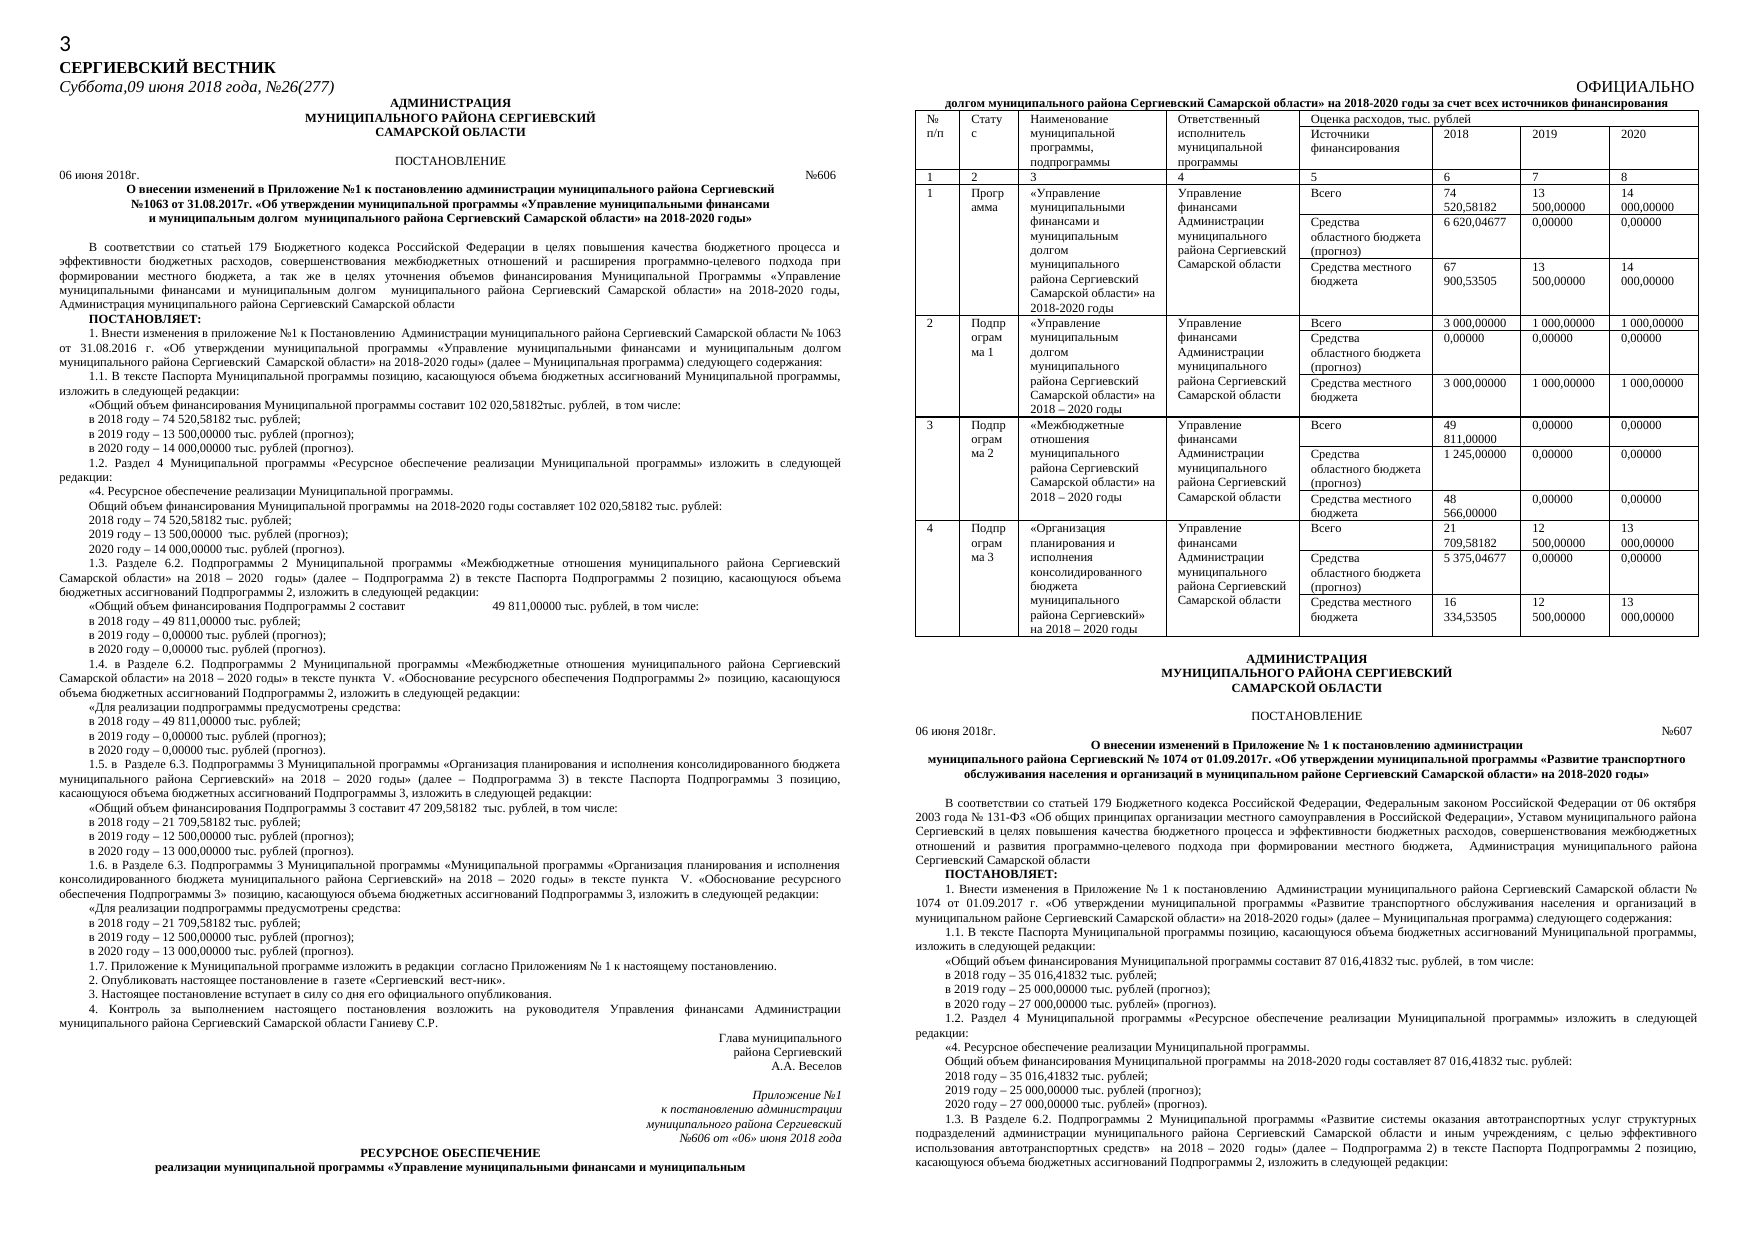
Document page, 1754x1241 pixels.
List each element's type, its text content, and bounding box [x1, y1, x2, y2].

text 1.5. в Разделе 6.3. Подпрограммы 3 Муниципальной программы «Организация планирования и исполнения консолидированного бюджета муниципального района Сергиевский» на 2018 – 2020 годы» (далее – Подпрограмма 3) в тексте Паспорта Подпрограммы 3 позицию, касающуюся объема бюджетных ассигнований Подпрограммы 3, изложить в следующей редакции: [59, 757, 842, 800]
text 2020 году – 14 000,00000 тыс. рублей (прогноз). [59, 542, 842, 556]
text ПОСТАНОВЛЯЕТ: [59, 312, 842, 326]
text 1.7. Приложение к Муниципальной программе изложить в редакции согласно Приложениям № 1 к настоящему постановлению. [59, 958, 842, 973]
table_cell Средства областного бюджета (прогноз) [1300, 447, 1432, 490]
text 2018 году – 74 520,58182 тыс. рублей; [59, 513, 842, 527]
table_cell Подпрограмма 3 [960, 521, 1018, 636]
text А.А. Веселов [59, 1059, 842, 1073]
table_cell 0,00000 [1521, 491, 1609, 520]
text О внесении изменений в Приложение №1 к постановлению администрации муниципального района Сергиевский [59, 182, 842, 197]
table_cell 3 000,00000 [1433, 375, 1520, 416]
table_cell 74 520,58182 [1433, 185, 1520, 214]
table_cell Всего [1300, 185, 1432, 214]
text муниципального района Сергиевский № 1074 от 01.09.2017г. «Об утверждении муниципальной программы «Развитие транспортного обслуживания населения и организаций в муниципальном районе Сергиевский Самарской области» на 2018-2020 годы» [915, 752, 1698, 781]
table_cell 49 811,00000 [1433, 418, 1520, 446]
text РЕСУРСНОЕ ОБЕСПЕЧЕНИЕ [59, 1145, 842, 1160]
text 1.2. Раздел 4 Муниципальной программы «Ресурсное обеспечение реализации Муниципальной программы» изложить в следующей редакции: [915, 1011, 1698, 1040]
table_cell 2020 [1610, 127, 1698, 169]
table_cell 8 [1610, 170, 1698, 184]
table_cell 2 [916, 316, 959, 416]
table_header Статус [960, 111, 1018, 169]
table_cell 1 000,00000 [1521, 316, 1609, 330]
table_cell 6 620,04677 [1433, 215, 1520, 258]
table_cell 3 000,00000 [1433, 316, 1520, 330]
text в 2019 году – 0,00000 тыс. рублей (прогноз); [59, 628, 842, 642]
table_cell 0,00000 [1610, 551, 1698, 594]
table_cell 0,00000 [1521, 551, 1609, 594]
table_cell 0,00000 [1610, 215, 1698, 258]
table_cell Всего [1300, 521, 1432, 550]
table_cell 1 000,00000 [1521, 375, 1609, 416]
table_cell «Организация планирования и исполнения консолидированного бюджета муниципального района Сергиевский» на 2018 – 2020 годы [1019, 521, 1166, 636]
table_header Ответственный исполнитель муниципальной программы [1167, 111, 1299, 169]
text ПОСТАНОВЛЕНИЕ [59, 153, 842, 168]
text 1.2. Раздел 4 Муниципальной программы «Ресурсное обеспечение реализации Муниципальной программы» изложить в следующей редакции: [59, 455, 842, 484]
table_cell 1 000,00000 [1610, 375, 1698, 416]
table_cell 13 500,00000 [1521, 259, 1609, 315]
text 1. Внести изменения в приложение №1 к Постановлению Администрации муниципального района Сергиевский Самарской области № 1063 от 31.08.2016 г. «Об утверждении муниципальной программы «Управление муниципальными финансами и муниципальным долгом муниципального района Сергиевский Самарской области» на 2018-2020 годы» (далее – Муниципальная программа) следующего содержания: [59, 326, 842, 369]
table_cell Источники финансирования [1300, 127, 1432, 169]
text АДМИНИСТРАЦИЯ [59, 96, 842, 110]
table_header № п/п [916, 111, 959, 169]
text в 2020 году – 0,00000 тыс. рублей (прогноз). [59, 642, 842, 657]
table_cell 14 000,00000 [1610, 185, 1698, 214]
text Общий объем финансирования Муниципальной программы на 2018-2020 годы составляет 87 016,41832 тыс. рублей: [915, 1054, 1698, 1068]
text Глава муниципального [59, 1030, 842, 1045]
text 1.4. в Разделе 6.2. Подпрограммы 2 Муниципальной программы «Межбюджетные отношения муниципального района Сергиевский Самарской области» на 2018 – 2020 годы» в тексте пункта V. «Обоснование ресурсного обеспечения Подпрограммы 2» позицию, касающуюся объема бюджетных ассигнований Подпрограммы 2, изложить в следующей редакции: [59, 657, 842, 700]
text №606 от «06» июня 2018 года [59, 1131, 842, 1145]
text муниципального района Сергиевский [59, 1117, 842, 1131]
text В соответствии со статьей 179 Бюджетного кодекса Российской Федерации в целях повышения качества бюджетного процесса и эффективности бюджетных расходов, совершенствования межбюджетных отношений и расширения программно-целевого подхода при формировании местного бюджета, а так же в целях уточнения объемов финансирования Муниципальной Программы «Управление муниципальными финансами и муниципальным долгом муниципального района Сергиевский Самарской области» на 2018-2020 годы, Администрация муниципального района Сергиевский Самарской области [59, 240, 842, 312]
text 06 июня 2018г. №606 [59, 168, 842, 182]
text в 2018 году – 74 520,58182 тыс. рублей; [59, 412, 842, 427]
table_cell 7 [1521, 170, 1609, 184]
table_cell 12 500,00000 [1521, 521, 1609, 550]
text 2020 году – 27 000,00000 тыс. рублей» (прогноз). [915, 1097, 1698, 1112]
text САМАРСКОЙ ОБЛАСТИ [915, 680, 1698, 695]
table_cell 3 [916, 418, 959, 520]
table_cell 67 900,53505 [1433, 259, 1520, 315]
table_cell 1 245,00000 [1433, 447, 1520, 490]
text и муниципальным долгом муниципального района Сергиевский Самарской области» на 2018-2020 годы» [59, 211, 842, 225]
text 2. Опубликовать настоящее постановление в газете «Сергиевский вест-ник». [59, 973, 842, 987]
text в 2020 году – 14 000,00000 тыс. рублей (прогноз). [59, 441, 842, 455]
text в 2018 году – 21 709,58182 тыс. рублей; [59, 915, 842, 930]
text 06 июня 2018г. №607 [915, 723, 1698, 738]
table_cell Средства местного бюджета [1300, 259, 1432, 315]
text реализации муниципальной программы «Управление муниципальными финансами и муниципальным [59, 1160, 842, 1174]
table_cell Программа [960, 185, 1018, 315]
text «Для реализации подпрограммы предусмотрены средства: [59, 700, 842, 714]
table_cell Управление финансами Администрации муниципального района Сергиевский Самарской области [1167, 185, 1299, 315]
text в 2018 году – 49 811,00000 тыс. рублей; [59, 714, 842, 728]
table_cell 13 000,00000 [1610, 521, 1698, 550]
text 1.1. В тексте Паспорта Муниципальной программы позицию, касающуюся объема бюджетных ассигнований Муниципальной программы, изложить в следующей редакции: [59, 369, 842, 398]
text долгом муниципального района Сергиевский Самарской области» на 2018-2020 годы за счет всех источников финансирования [915, 96, 1698, 110]
text «Для реализации подпрограммы предусмотрены средства: [59, 901, 842, 915]
text «4. Ресурсное обеспечение реализации Муниципальной программы. [59, 484, 842, 498]
text в 2018 году – 35 016,41832 тыс. рублей; [915, 968, 1698, 982]
table_cell 0,00000 [1521, 447, 1609, 490]
text В соответствии со статьей 179 Бюджетного кодекса Российской Федерации, Федеральным законом Российской Федерации от 06 октября 2003 года № 131-ФЗ «Об общих принципах организации местного самоуправления в Российской Федерации», Уставом муниципального района Сергиевский в целях повышения качества бюджетного процесса и эффективности бюджетных расходов, совершенствования межбюджетных отношений и развития программно-целевого подхода при формировании местного бюджета, Администрация муниципального района Сергиевский Самарской области [915, 795, 1698, 867]
table_cell 1 [916, 185, 959, 315]
table_cell 0,00000 [1521, 418, 1609, 446]
text в 2019 году – 12 500,00000 тыс. рублей (прогноз); [59, 829, 842, 843]
text «Общий объем финансирования Подпрограммы 3 составит 47 209,58182 тыс. рублей, в том числе: [59, 800, 842, 815]
text района Сергиевский [59, 1045, 842, 1059]
table_cell 4 [916, 521, 959, 636]
table_cell Подпрограмма 1 [960, 316, 1018, 416]
text в 2020 году – 13 000,00000 тыс. рублей (прогноз). [59, 843, 842, 858]
text АДМИНИСТРАЦИЯ [915, 652, 1698, 666]
text №1063 от 31.08.2017г. «Об утверждении муниципальной программы «Управление муниципальными финансами [59, 197, 842, 211]
table_cell 1 [916, 170, 959, 184]
text к постановлению администрации [59, 1102, 842, 1117]
table_cell 0,00000 [1521, 331, 1609, 374]
text в 2020 году – 27 000,00000 тыс. рублей» (прогноз). [915, 997, 1698, 1011]
table_cell 2019 [1521, 127, 1609, 169]
text Общий объем финансирования Муниципальной программы на 2018-2020 годы составляет 102 020,58182 тыс. рублей: [59, 498, 842, 513]
text 1.6. в Разделе 6.3. Подпрограммы 3 Муниципальной программы «Муниципальной программы «Организация планирования и исполнения консолидированного бюджета муниципального района Сергиевский» на 2018 – 2020 годы» в тексте пункта V. «Обоснование ресурсного обеспечения Подпрограммы 3» позицию, касающуюся объема бюджетных ассигнований Подпрограммы 3, изложить в следующей редакции: [59, 858, 842, 901]
text 1.3. Разделе 6.2. Подпрограммы 2 Муниципальной программы «Межбюджетные отношения муниципального района Сергиевский Самарской области» на 2018 – 2020 годы» (далее – Подпрограмма 2) в тексте Паспорта Подпрограммы 2 позицию, касающуюся объема бюджетных ассигнований Подпрограммы 2, изложить в следующей редакции: [59, 556, 842, 599]
table_cell Средства областного бюджета (прогноз) [1300, 215, 1432, 258]
text Приложение №1 [59, 1088, 842, 1102]
text 1.3. В Разделе 6.2. Подпрограммы 2 Муниципальной программы «Развитие системы оказания автотранспортных услуг структурных подразделений администрации муниципального района Сергиевский Самарской области и иным учреждениям, с целью эффективного использования автотранспортных средств» на 2018 – 2020 годы» (далее – Подпрограмма 2) в тексте Паспорта Подпрограммы 2 позицию, касающуюся объема бюджетных ассигнований Подпрограммы 2, изложить в следующей редакции: [915, 1112, 1698, 1169]
table_cell 12 500,00000 [1521, 595, 1609, 636]
text ПОСТАНОВЛЯЕТ: [915, 867, 1698, 882]
table_cell 6 [1433, 170, 1520, 184]
table_cell 3 [1019, 170, 1166, 184]
table_cell Средства областного бюджета (прогноз) [1300, 331, 1432, 374]
text «4. Ресурсное обеспечение реализации Муниципальной программы. [915, 1040, 1698, 1054]
text в 2018 году – 21 709,58182 тыс. рублей; [59, 815, 842, 829]
table_cell 0,00000 [1610, 331, 1698, 374]
table_header Наименование муниципальной программы, подпрограммы [1019, 111, 1166, 169]
table_cell «Межбюджетные отношения муниципального района Сергиевский Самарской области» на 2018 – 2020 годы [1019, 418, 1166, 520]
text в 2019 году – 13 500,00000 тыс. рублей (прогноз); [59, 427, 842, 441]
table_cell 2018 [1433, 127, 1520, 169]
table_cell 13 000,00000 [1610, 595, 1698, 636]
text 3. Настоящее постановление вступает в силу со дня его официального опубликования. [59, 987, 842, 1002]
table_cell 0,00000 [1433, 331, 1520, 374]
table_cell 21 709,58182 [1433, 521, 1520, 550]
text МУНИЦИПАЛЬНОГО РАЙОНА СЕРГИЕВСКИЙ [915, 666, 1698, 680]
table_cell 1 000,00000 [1610, 316, 1698, 330]
table_cell 2 [960, 170, 1018, 184]
text в 2020 году – 13 000,00000 тыс. рублей (прогноз). [59, 944, 842, 958]
table_cell 13 500,00000 [1521, 185, 1609, 214]
text САМАРСКОЙ ОБЛАСТИ [59, 125, 842, 139]
table_cell Средства местного бюджета [1300, 375, 1432, 416]
table_cell Подпрограмма 2 [960, 418, 1018, 520]
table_cell Всего [1300, 316, 1432, 330]
text в 2019 году – 25 000,00000 тыс. рублей (прогноз); [915, 982, 1698, 997]
table_cell Средства местного бюджета [1300, 595, 1432, 636]
table_cell 48 566,00000 [1433, 491, 1520, 520]
table_header Оценка расходов, тыс. рублей [1300, 111, 1698, 126]
table_cell 14 000,00000 [1610, 259, 1698, 315]
text «Общий объем финансирования Подпрограммы 2 составит 49 811,00000 тыс. рублей, в том числе: [59, 599, 842, 613]
text в 2018 году – 49 811,00000 тыс. рублей; [59, 613, 842, 628]
table_cell 0,00000 [1521, 215, 1609, 258]
text в 2019 году – 0,00000 тыс. рублей (прогноз); [59, 728, 842, 743]
table_cell «Управление муниципальными финансами и муниципальным долгом муниципального района Сергиевский Самарской области» на 2018-2020 годы [1019, 185, 1166, 315]
table_cell 5 [1300, 170, 1432, 184]
table_cell Управление финансами Администрации муниципального района Сергиевский Самарской области [1167, 316, 1299, 416]
table_cell Средства областного бюджета (прогноз) [1300, 551, 1432, 594]
table_cell 0,00000 [1610, 491, 1698, 520]
table_cell «Управление муниципальным долгом муниципального района Сергиевский Самарской области» на 2018 – 2020 годы [1019, 316, 1166, 416]
text ПОСТАНОВЛЕНИЕ [915, 709, 1698, 723]
text «Общий объем финансирования Муниципальной программы составит 87 016,41832 тыс. рублей, в том числе: [915, 953, 1698, 968]
table_cell 5 375,04677 [1433, 551, 1520, 594]
table_cell 4 [1167, 170, 1299, 184]
text в 2019 году – 12 500,00000 тыс. рублей (прогноз); [59, 930, 842, 944]
table_cell Средства местного бюджета [1300, 491, 1432, 520]
text МУНИЦИПАЛЬНОГО РАЙОНА СЕРГИЕВСКИЙ [59, 110, 842, 125]
table_cell 0,00000 [1610, 418, 1698, 446]
text в 2020 году – 0,00000 тыс. рублей (прогноз). [59, 743, 842, 757]
text 2018 году – 35 016,41832 тыс. рублей; [915, 1068, 1698, 1083]
text «Общий объем финансирования Муниципальной программы составит 102 020,58182тыс. рублей, в том числе: [59, 398, 842, 412]
text 1. Внести изменения в Приложение № 1 к постановлению Администрации муниципального района Сергиевский Самарской области № 1074 от 01.09.2017 г. «Об утверждении муниципальной программы «Развитие транспортного обслуживания населения и организаций в муниципальном районе Сергиевский Самарской области» на 2018-2020 годы» (далее – Муниципальная программа) следующего содержания: [915, 882, 1698, 925]
text О внесении изменений в Приложение № 1 к постановлению администрации [915, 738, 1698, 752]
text 1.1. В тексте Паспорта Муниципальной программы позицию, касающуюся объема бюджетных ассигнований Муниципальной программы, изложить в следующей редакции: [915, 925, 1698, 953]
table_cell Управление финансами Администрации муниципального района Сергиевский Самарской области [1167, 418, 1299, 520]
table_cell Управление финансами Администрации муниципального района Сергиевский Самарской области [1167, 521, 1299, 636]
table_cell 0,00000 [1610, 447, 1698, 490]
table_cell Всего [1300, 418, 1432, 446]
text 2019 году – 13 500,00000 тыс. рублей (прогноз); [59, 527, 842, 542]
table_cell 16 334,53505 [1433, 595, 1520, 636]
text 2019 году – 25 000,00000 тыс. рублей (прогноз); [915, 1083, 1698, 1097]
